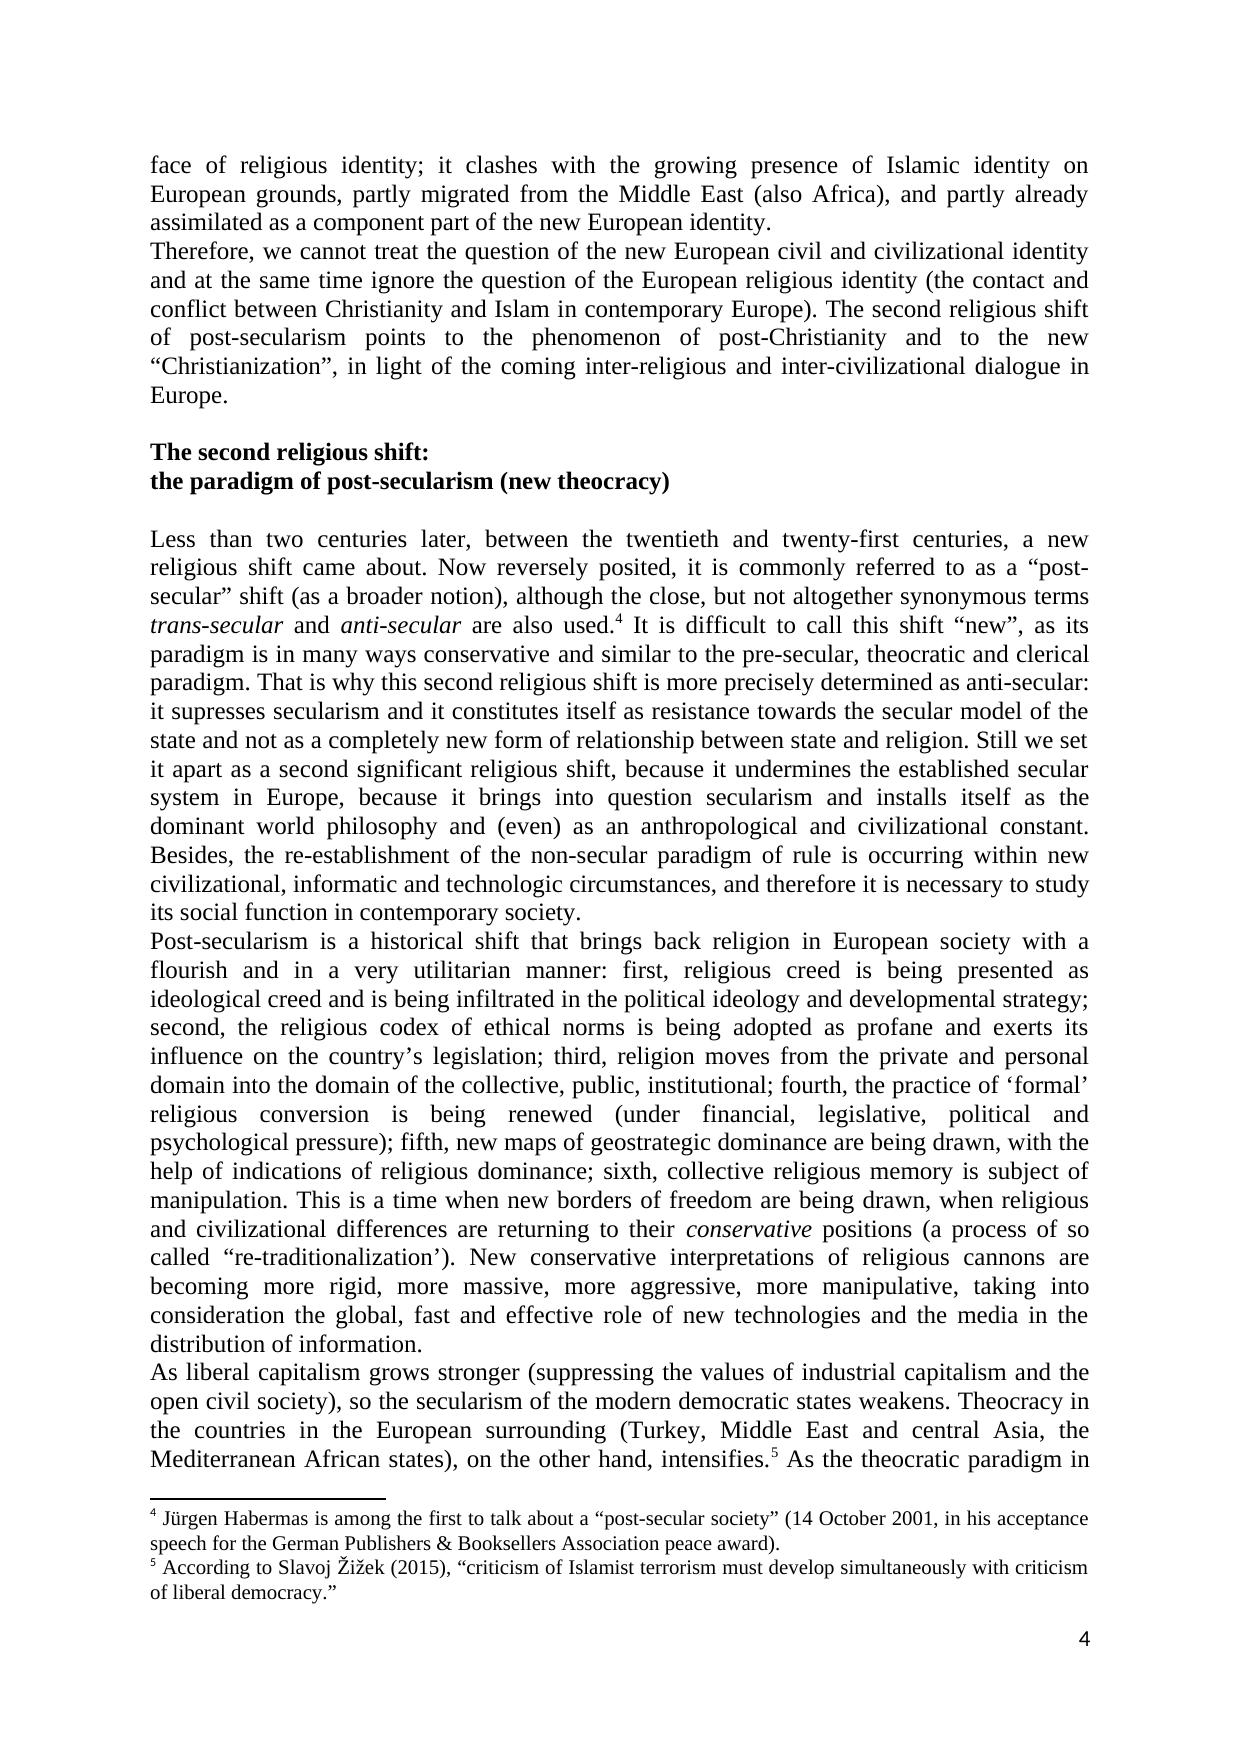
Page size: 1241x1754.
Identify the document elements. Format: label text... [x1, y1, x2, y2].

text Therefore, we cannot treat the question of the new European civil and civilizational identity and at the same time ignore the question of the European religious identity (the contact and conflict between Christianity and Islam in contemporary Europe). The second religious shift of post-secularism points to the phenomenon of post-Christianity and to the new “Christianization”, in light of the coming inter-religious and inter-civilizational dialogue in Europe. [150, 236, 1090, 409]
text the paradigm of post-secularism (new theocracy) [150, 466, 1090, 495]
text Less than two centuries later, between the twentieth and twenty-first centuries, a new religious shift came about. Now reversely posited, it is commonly referred to as a “post-secular” shift (as a broader notion), although the close, but not altogether synonymous terms trans-secular and anti-secular are also used. It is difficult to call this shift “new”, as its paradigm is in many ways conservative and similar to the pre-secular, theocratic and clerical paradigm. That is why this second religious shift is more precisely determined as anti-secular: it supresses secularism and it constitutes itself as resistance towards the secular model of the state and not as a completely new form of relationship between state and religion. Still we set it apart as a second significant religious shift, because it undermines the established secular system in Europe, because it brings into question secularism and installs itself as the dominant world philosophy and (even) as an anthropological and civilizational constant. Besides, the re-establishment of the non-secular paradigm of rule is occurring within new civilizational, informatic and technologic circumstances, and therefore it is necessary to study its social function in contemporary society. [150, 524, 1090, 926]
text Yet, despite all differences between the Western and Eastern European secular modus, secularism can be deemed a common modern European tradition. Secularism is a gain of modern Europe, unlike post-secularism, that enormous civilizational temptation that distances contemporary Europe from its cult values (liberal, civil, democratic): freedom of expression (both verbal and non-verbal), civil identity, and individualism. Europe today is already in a process of de-Europeanization. The loss of modern European identity is occurring hand in hand with the second European religious shift – post-secularism. Europe is facing the new face of religious identity; it clashes with the growing presence of Islamic identity on European grounds, partly migrated from the Middle East (also Africa), and partly already assimilated as a component part of the new European identity. [150, 150, 1090, 236]
text The second religious shift: [150, 437, 1090, 466]
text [150, 1357, 1090, 1472]
text Post-secularism is a historical shift that brings back religion in European society with a flourish and in a very utilitarian manner: first, religious creed is being presented as ideological creed and is being infiltrated in the political ideology and developmental strategy; second, the religious codex of ethical norms is being adopted as profane and exerts its influence on the country’s legislation; third, religion moves from the private and personal domain into the domain of the collective, public, institutional; fourth, the practice of ‘formal’ religious conversion is being renewed (under financial, legislative, political and psychological pressure); fifth, new maps of geostrategic dominance are being drawn, with the help of indications of religious dominance; sixth, collective religious memory is subject of manipulation. This is a time when new borders of freedom are being drawn, when religious and civilizational differences are returning to their conservative positions (a process of so called “re-traditionalization’). New conservative interpretations of religious cannons are becoming more rigid, more massive, more aggressive, more manipulative, taking into consideration the global, fast and effective role of new technologies and the media in the distribution of information. [150, 926, 1090, 1357]
